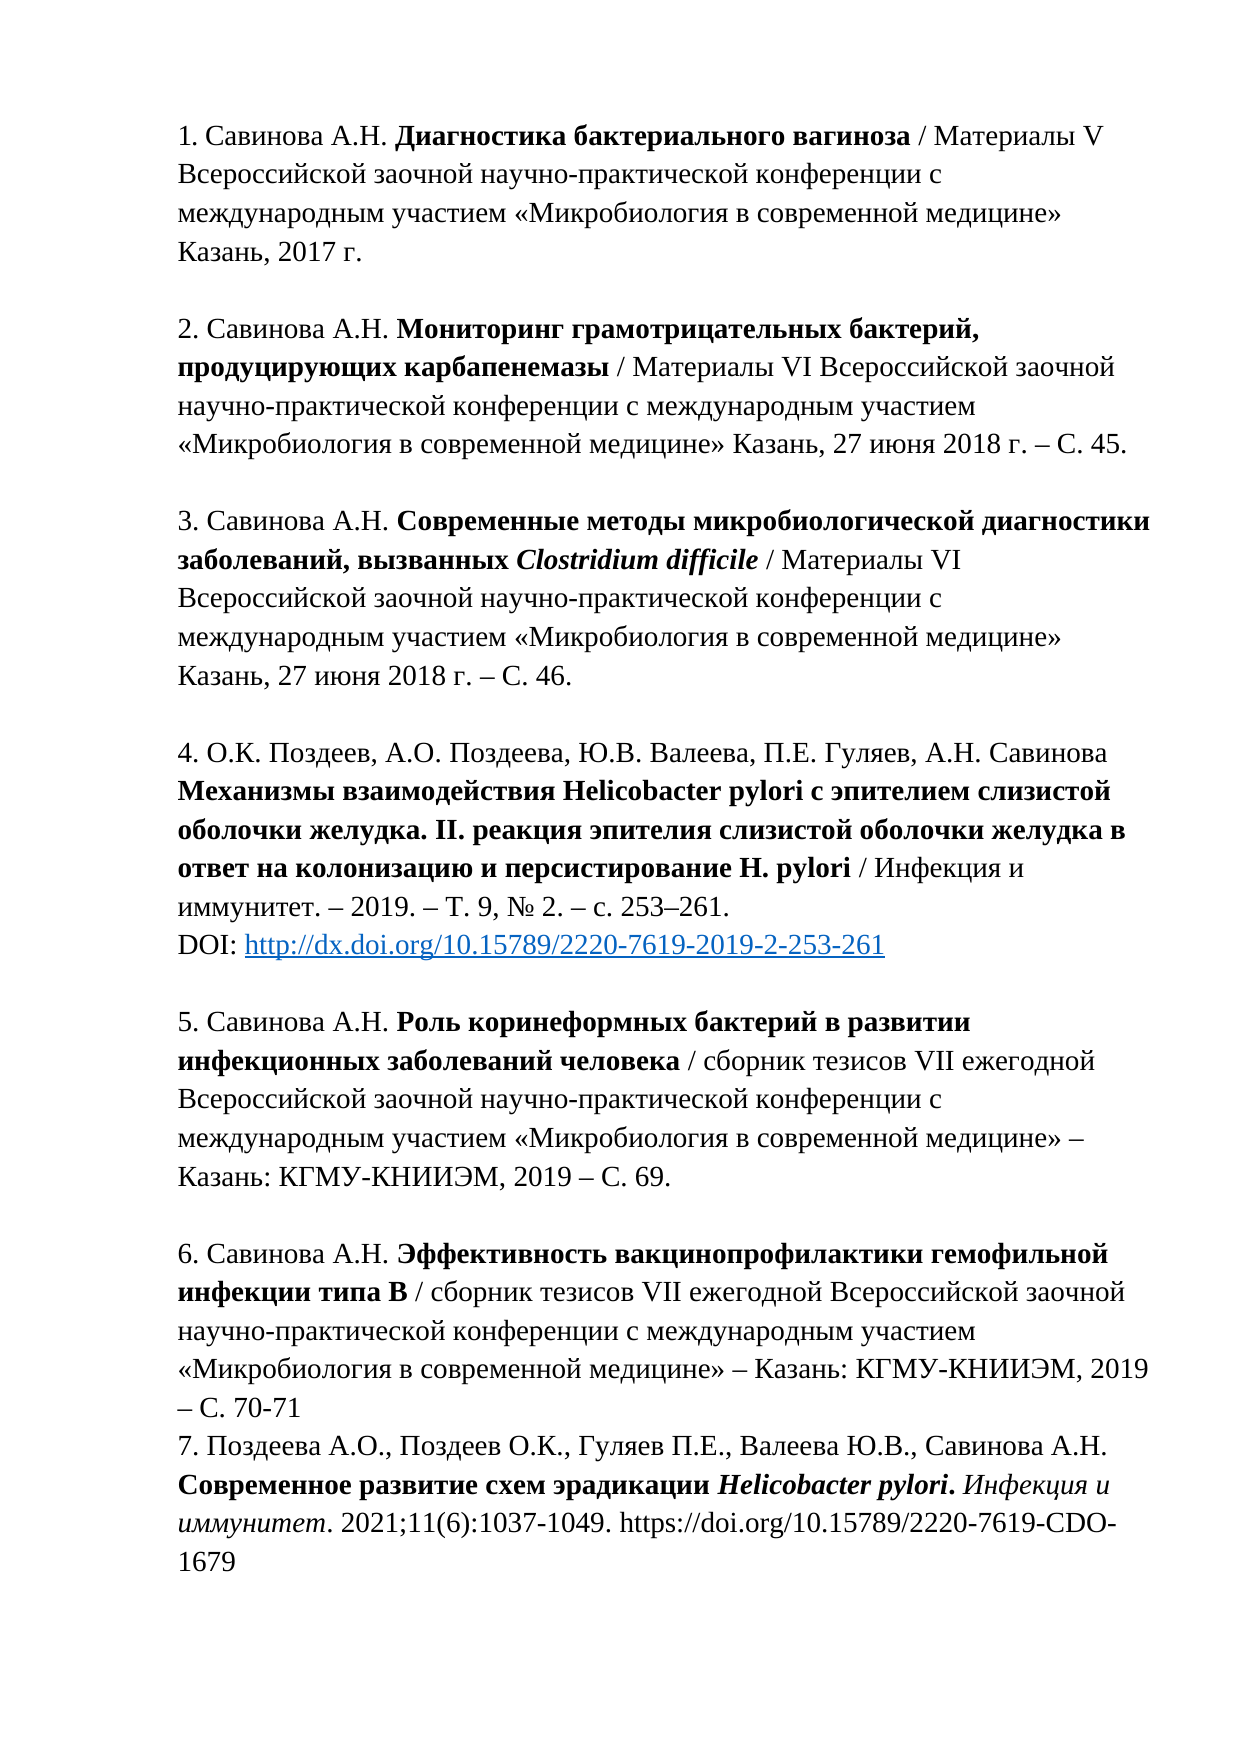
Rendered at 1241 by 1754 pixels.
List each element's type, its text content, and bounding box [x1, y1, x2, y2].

text 3. Савинова А.Н. Современные методы микробиологической диагностики заболеваний, вызванных Clostridium difficile / Материалы VI Всероссийской заочной научно-практической конференции с международным участием «Микробиология в современной медицине» Казань, 27 июня 2018 г. – С. 46. [177, 503, 1152, 691]
text 6. Савинова А.Н. Эффективность вакцинопрофилактики гемофильной инфекции типа B / сборник тезисов VII ежегодной Всероссийской заочной научно-практической конференции с международным участием «Микробиология в современной медицине» – Казань: КГМУ-КНИИЭМ, 2019 – С. 70-71 [177, 1236, 1152, 1423]
text DOI: http://dx.doi.org/10.15789/2220-7619-2019-2-253-261 [177, 927, 1152, 961]
text 1. Савинова А.Н. Диагностика бактериального вагиноза / Материалы V Всероссийской заочной научно-практической конференции с международным участием «Микробиология в современной медицине» Казань, 2017 г. [177, 118, 1152, 267]
text 7. Поздеева А.О., Поздеев О.К., Гуляев П.Е., Валеева Ю.В., Савинова А.Н. Современное развитие схем эрадикации Helicobacter pylori. Инфекция и иммунитет. 2021;11(6):1037-1049. https://doi.org/10.15789/2220-7619-CDO-1679 [177, 1428, 1152, 1578]
text 2. Савинова А.Н. Мониторинг грамотрицательных бактерий, продуцирующих карбапенемазы / Материалы VI Всероссийской заочной научно-практической конференции с международным участием «Микробиология в современной медицине» Казань, 27 июня 2018 г. – С. 45. [177, 311, 1152, 460]
text 5. Савинова А.Н. Роль коринеформных бактерий в развитии инфекционных заболеваний человека / сборник тезисов VII ежегодной Всероссийской заочной научно-практической конференции с международным участием «Микробиология в современной медицине» – Казань: КГМУ-КНИИЭМ, 2019 – С. 69. [177, 1004, 1152, 1192]
text 4. О.К. Поздеев, А.О. Поздеева, Ю.В. Валеева, П.Е. Гуляев, А.Н. Савинова Механизмы взаимодействия Helicobacter pylori c эпителием слизистой оболочки желудка. II. реакция эпителия слизистой оболочки желудка в ответ на колонизацию и персистирование H. pylori / Инфекция и иммунитет. – 2019. – Т. 9, № 2. – с. 253–261. [177, 735, 1152, 922]
